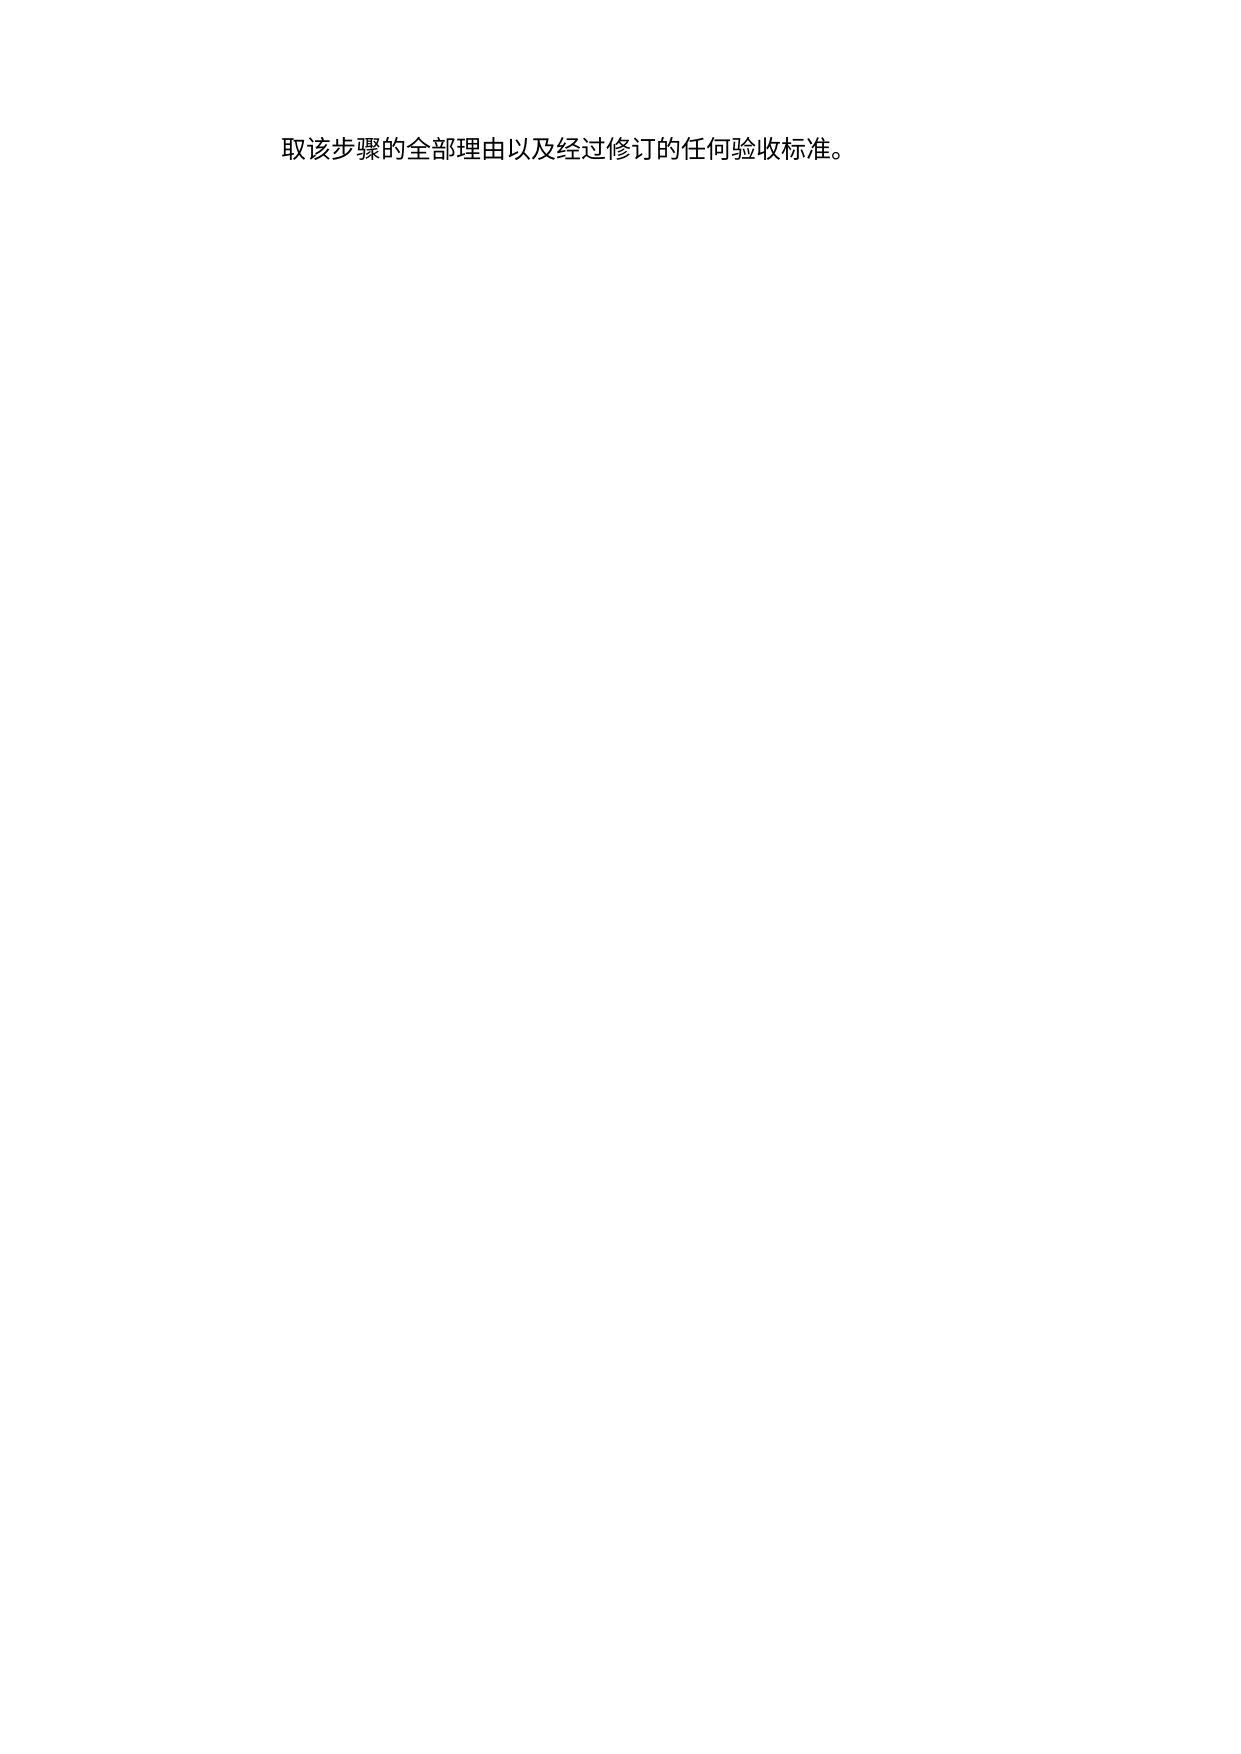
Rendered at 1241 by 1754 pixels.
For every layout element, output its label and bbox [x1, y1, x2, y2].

text [281, 129, 1090, 166]
